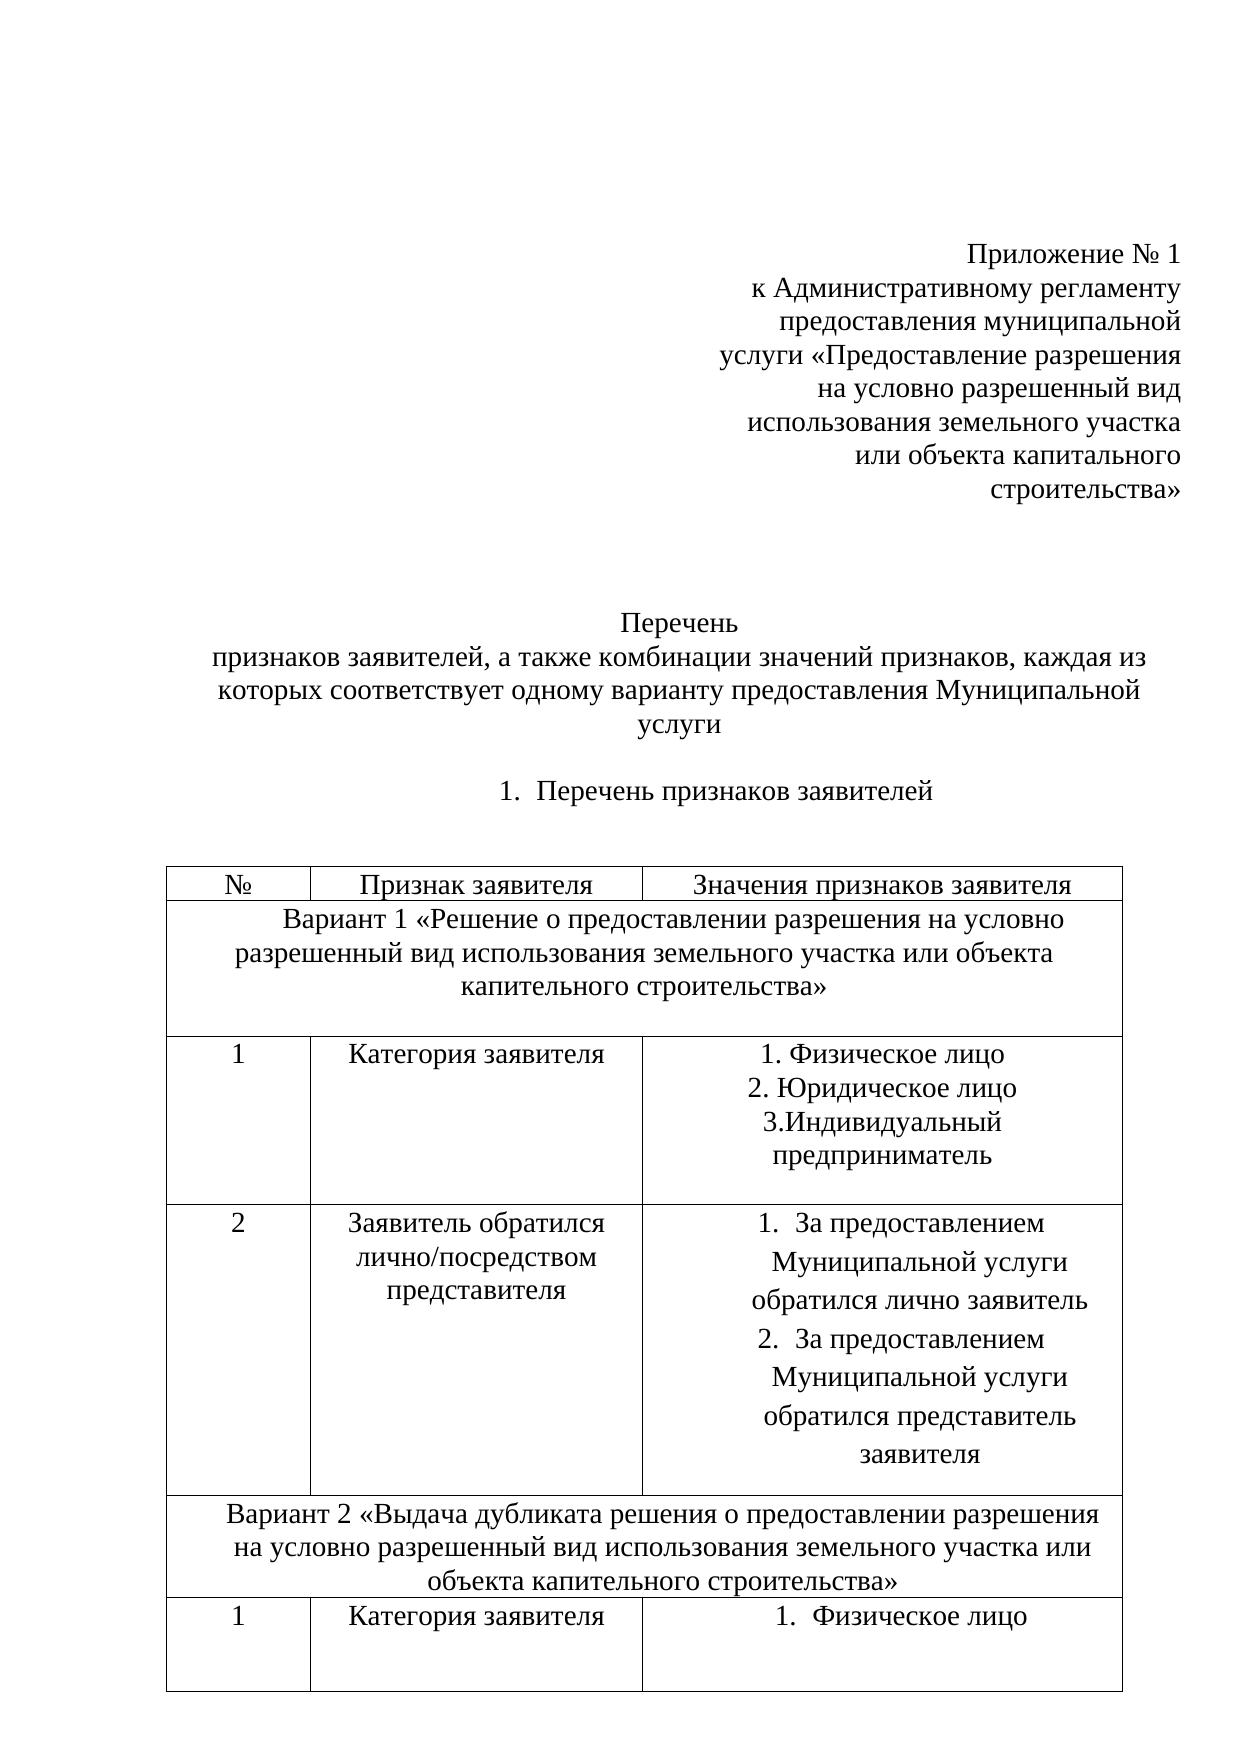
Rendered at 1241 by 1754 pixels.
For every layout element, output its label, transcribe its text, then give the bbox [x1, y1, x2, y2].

text услуги «Предоставление разрешения на условно разрешенный вид использования земельного участка или объекта капитального строительства» [709, 337, 1181, 504]
table_header Значения признаков заявителя [643, 867, 1122, 900]
table_cell 1 [167, 1037, 310, 1204]
table_cell 1 [167, 1598, 310, 1691]
table_cell За предоставлением Муниципальной услуги обратился лично заявитель За предоставлением Муниципальной услуги обратился представитель заявителя [643, 1205, 1122, 1495]
text Приложение № 1 [797, 236, 1181, 270]
table_cell Категория заявителя [311, 1598, 642, 1691]
text предоставления муниципальной [177, 303, 1181, 337]
text Перечень [177, 605, 1181, 639]
text к Административному регламенту [177, 270, 1181, 303]
table_cell Вариант 2 «Выдача дубликата решения о предоставлении разрешения на условно разрешенный вид использования земельного участка или объекта капительного строительства» [167, 1496, 1122, 1597]
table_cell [643, 1598, 1122, 1691]
list Перечень признаков заявителей [251, 773, 1181, 806]
table_cell Заявитель обратился лично/посредством представителя [311, 1205, 642, 1495]
table_cell 1. Физическое лицо 2. Юридическое лицо 3.Индивидуальный предприниматель [643, 1037, 1122, 1204]
table_cell Вариант 1 «Решение о предоставлении разрешения на условно разрешенный вид использования земельного участка или объекта капительного строительства» [167, 901, 1122, 1036]
table_header Признак заявителя [311, 867, 642, 900]
table_cell Категория заявителя [311, 1037, 642, 1204]
text признаков заявителей, а также комбинации значений признаков, каждая из которых соответствует одному варианту предоставления Муниципальной услуги [177, 639, 1181, 739]
table_header № [167, 867, 310, 900]
table_cell 2 [167, 1205, 310, 1495]
